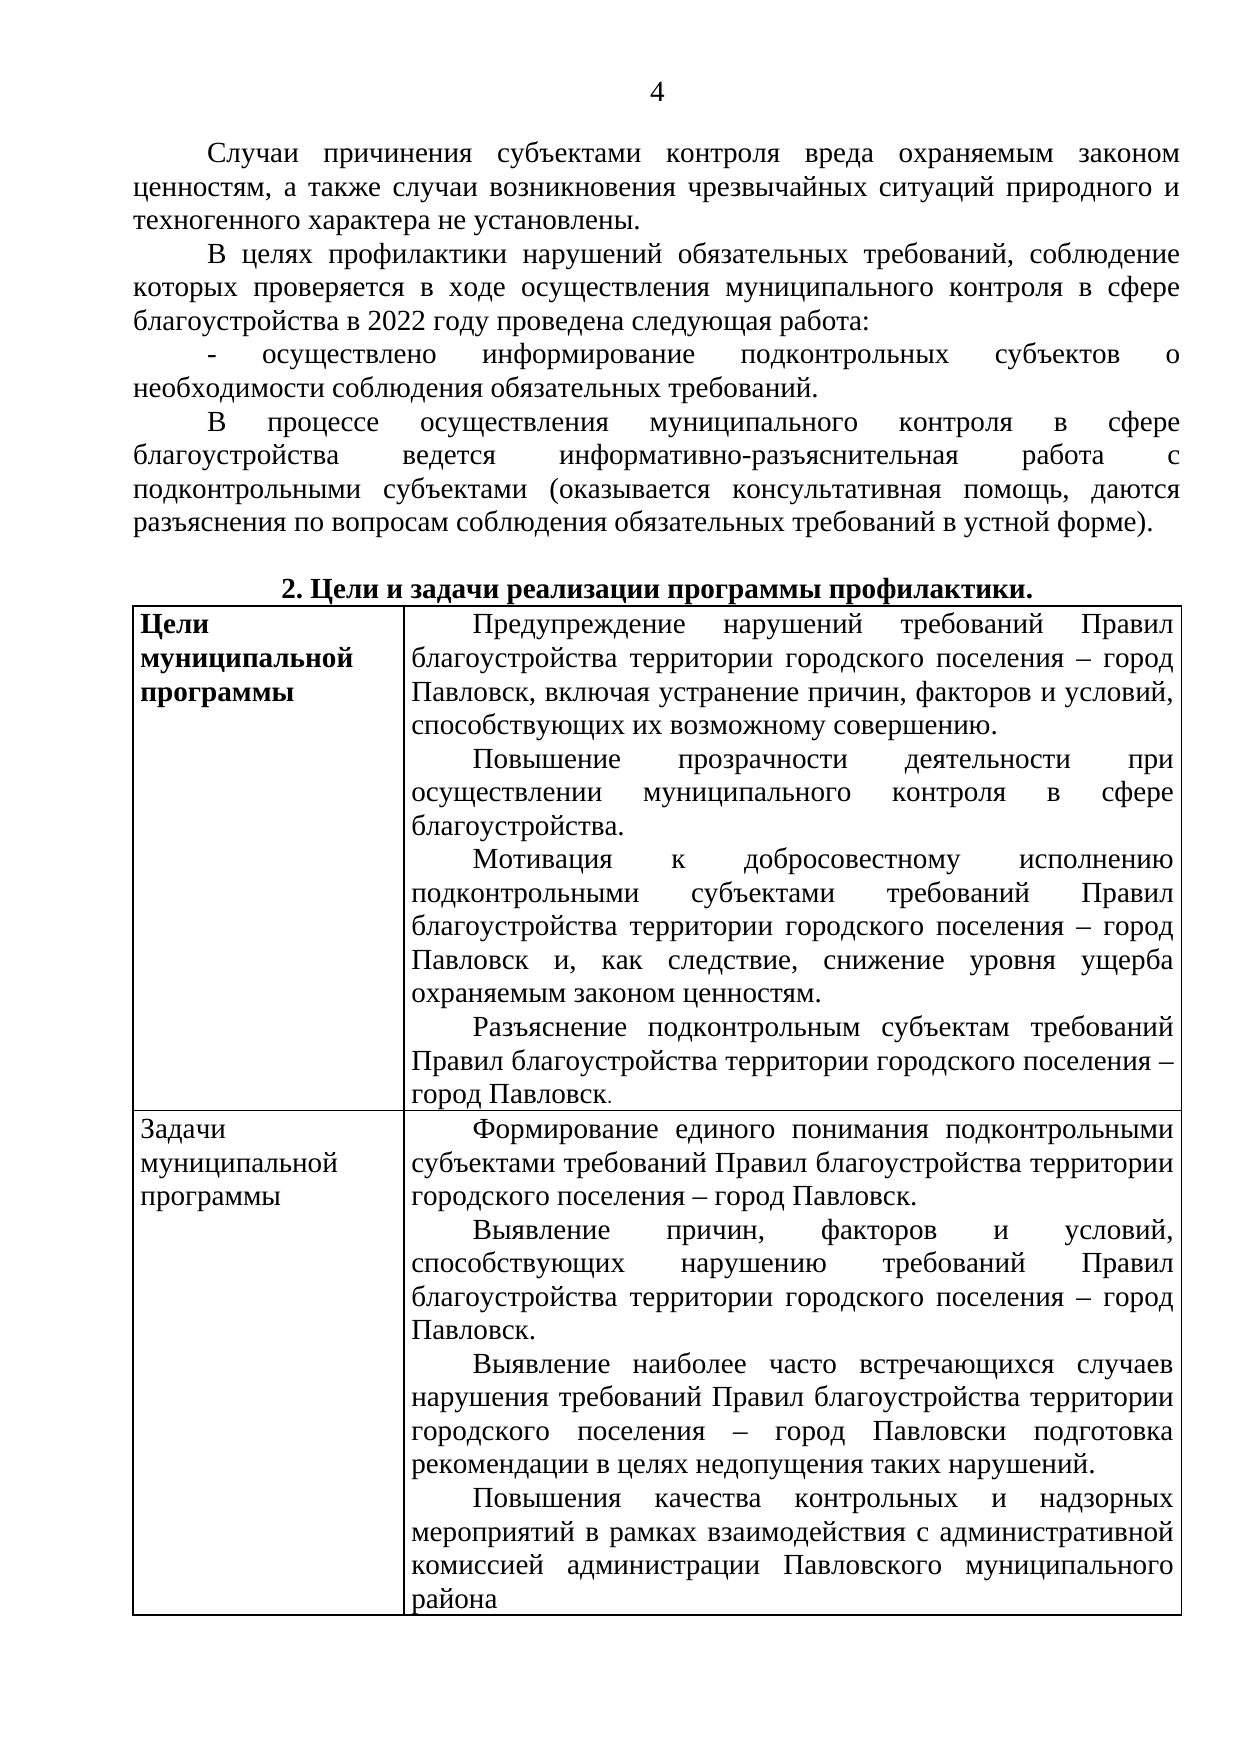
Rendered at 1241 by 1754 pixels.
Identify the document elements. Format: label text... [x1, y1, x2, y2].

text В процессе осуществления муниципального контроля в сфере благоустройства ведется информативно-разъяснительная работа с подконтрольными субъектами (оказывается консультативная помощь, даются разъяснения по вопросам соблюдения обязательных требований в устной форме). [133, 404, 1181, 538]
text - осуществлено информирование подконтрольных субъектов о необходимости соблюдения обязательных требований. [133, 337, 1181, 404]
text 2. Цели и задачи реализации программы профилактики. [133, 571, 1181, 605]
table_cell Задачи муниципальной программы [134, 1111, 403, 1614]
table_header Предупреждение нарушений требований Правил благоустройства территории городского поселения – город Павловск, включая устранение причин, факторов и условий, способствующих их возможному совершению. Повышение прозрачности деятельности при осуществлении муниципального контроля в сфере благоустройства. Мотивация к добросовестному исполнению подконтрольными субъектами требований Правил благоустройства территории городского поселения – город Павловск и, как следствие, снижение уровня ущерба охраняемым законом ценностям. Разъяснение подконтрольным субъектам требований Правил благоустройства территории городского поселения – город Павловск. [405, 607, 1181, 1110]
text В целях профилактики нарушений обязательных требований, соблюдение которых проверяется в ходе осуществления муниципального контроля в сфере благоустройства в 2022 году проведена следующая работа: [133, 236, 1181, 337]
table_cell Формирование единого понимания подконтрольными субъектами требований Правил благоустройства территории городского поселения – город Павловск. Выявление причин, факторов и условий, способствующих нарушению требований Правил благоустройства территории городского поселения – город Павловск. Выявление наиболее часто встречающихся случаев нарушения требований Правил благоустройства территории городского поселения – город Павловски подготовка рекомендации в целях недопущения таких нарушений. Повышения качества контрольных и надзорных мероприятий в рамках взаимодействия с административной комиссией администрации Павловского муниципального района [405, 1111, 1181, 1614]
table_header Цели муниципальной программы [134, 607, 403, 1110]
text Случаи причинения субъектами контроля вреда охраняемым законом ценностям, а также случаи возникновения чрезвычайных ситуаций природного и техногенного характера не установлены. [133, 135, 1181, 236]
